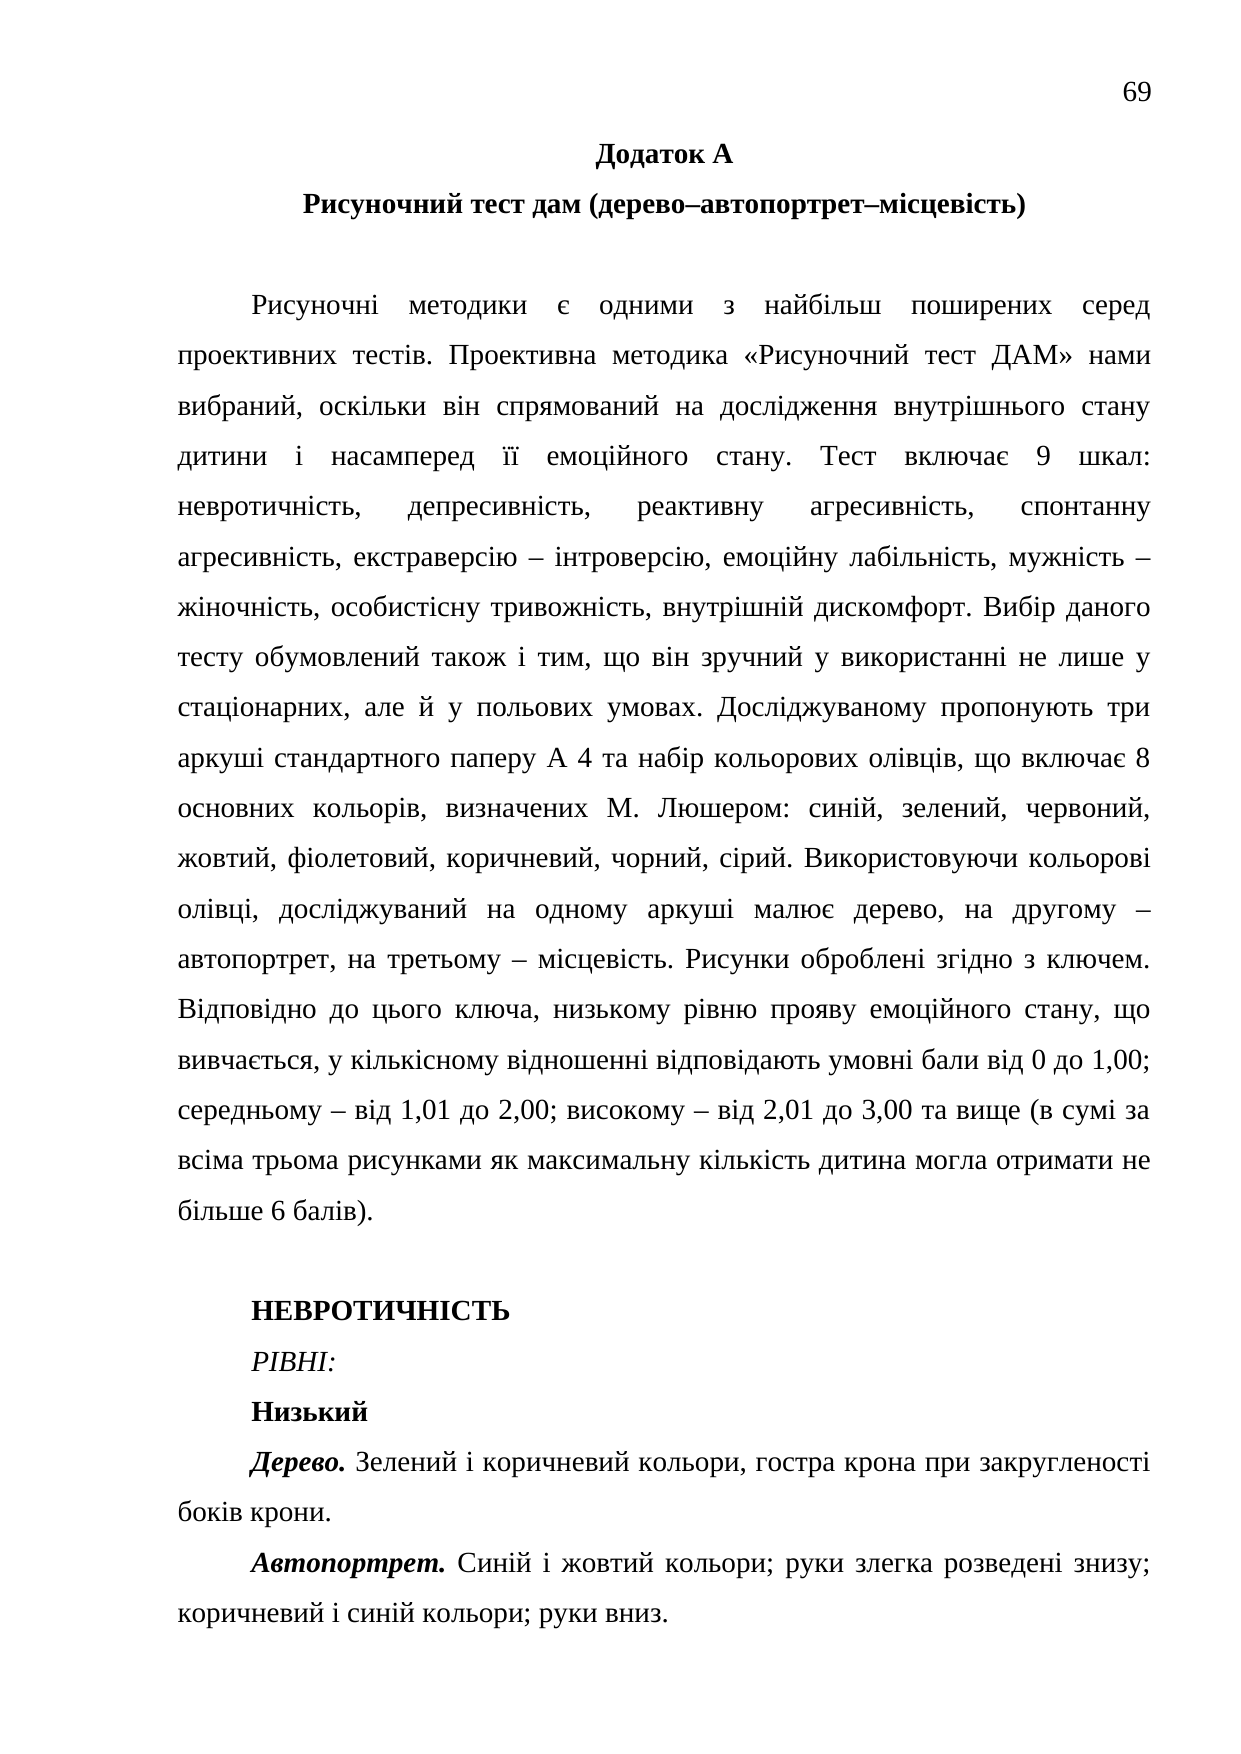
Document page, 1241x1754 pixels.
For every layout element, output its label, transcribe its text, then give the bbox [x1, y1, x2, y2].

text РІВНІ: [177, 1344, 1152, 1377]
text Рисуночні методики є одними з найбільш поширених серед проективних тестів. Проективна методика «Рисуночний тест ДАМ» нами вибраний, оскільки він спрямований на дослідження внутрішнього стану дитини і насамперед її емоційного стану. Тест включає 9 шкал: невротичність, депресивність, реактивну агресивність, спонтанну агресивність, екстраверсію – інтроверсію, емоційну лабільність, мужність – жіночність, особистісну тривожність, внутрішній дискомфорт. Вибір даного тесту обумовлений також і тим, що він зручний у використанні не лише у стаціонарних, але й у польових умовах. Досліджуваному пропонують три аркуші стандартного паперу А 4 та набір кольорових олівців, що включає 8 основних кольорів, визначених М. Люшером: синій, зелений, червоний, жовтий, фіолетовий, коричневий, чорний, сірий. Використовуючи кольорові олівці, досліджуваний на одному аркуші малює дерево, на другому – автопортрет, на третьому – місцевість. Рисунки оброблені згідно з ключем. Відповідно до цього ключа, низькому рівню прояву емоційного стану, що вивчається, у кількісному відношенні відповідають умовні бали від 0 до 1,00; середньому – від 1,01 до 2,00; високому – від 2,01 до 3,00 та вище (в сумі за всіма трьома рисунками як максимальну кількість дитина могла отримати не більше 6 балів). [177, 287, 1152, 1226]
text Дерево. Зелений і коричневий кольори, гостра крона при закругленості боків крони. [177, 1444, 1152, 1528]
text Автопортрет. Синій і жовтий кольори; руки злегка розведені знизу; коричневий і синій кольори; руки вниз. [177, 1545, 1152, 1629]
text Рисуночний тест дам (дерево–автопортрет–місцевість) [177, 186, 1152, 220]
text Додаток А [177, 136, 1152, 170]
text НЕВРОТИЧНІСТЬ [177, 1293, 1152, 1327]
text Низький [177, 1394, 1152, 1427]
